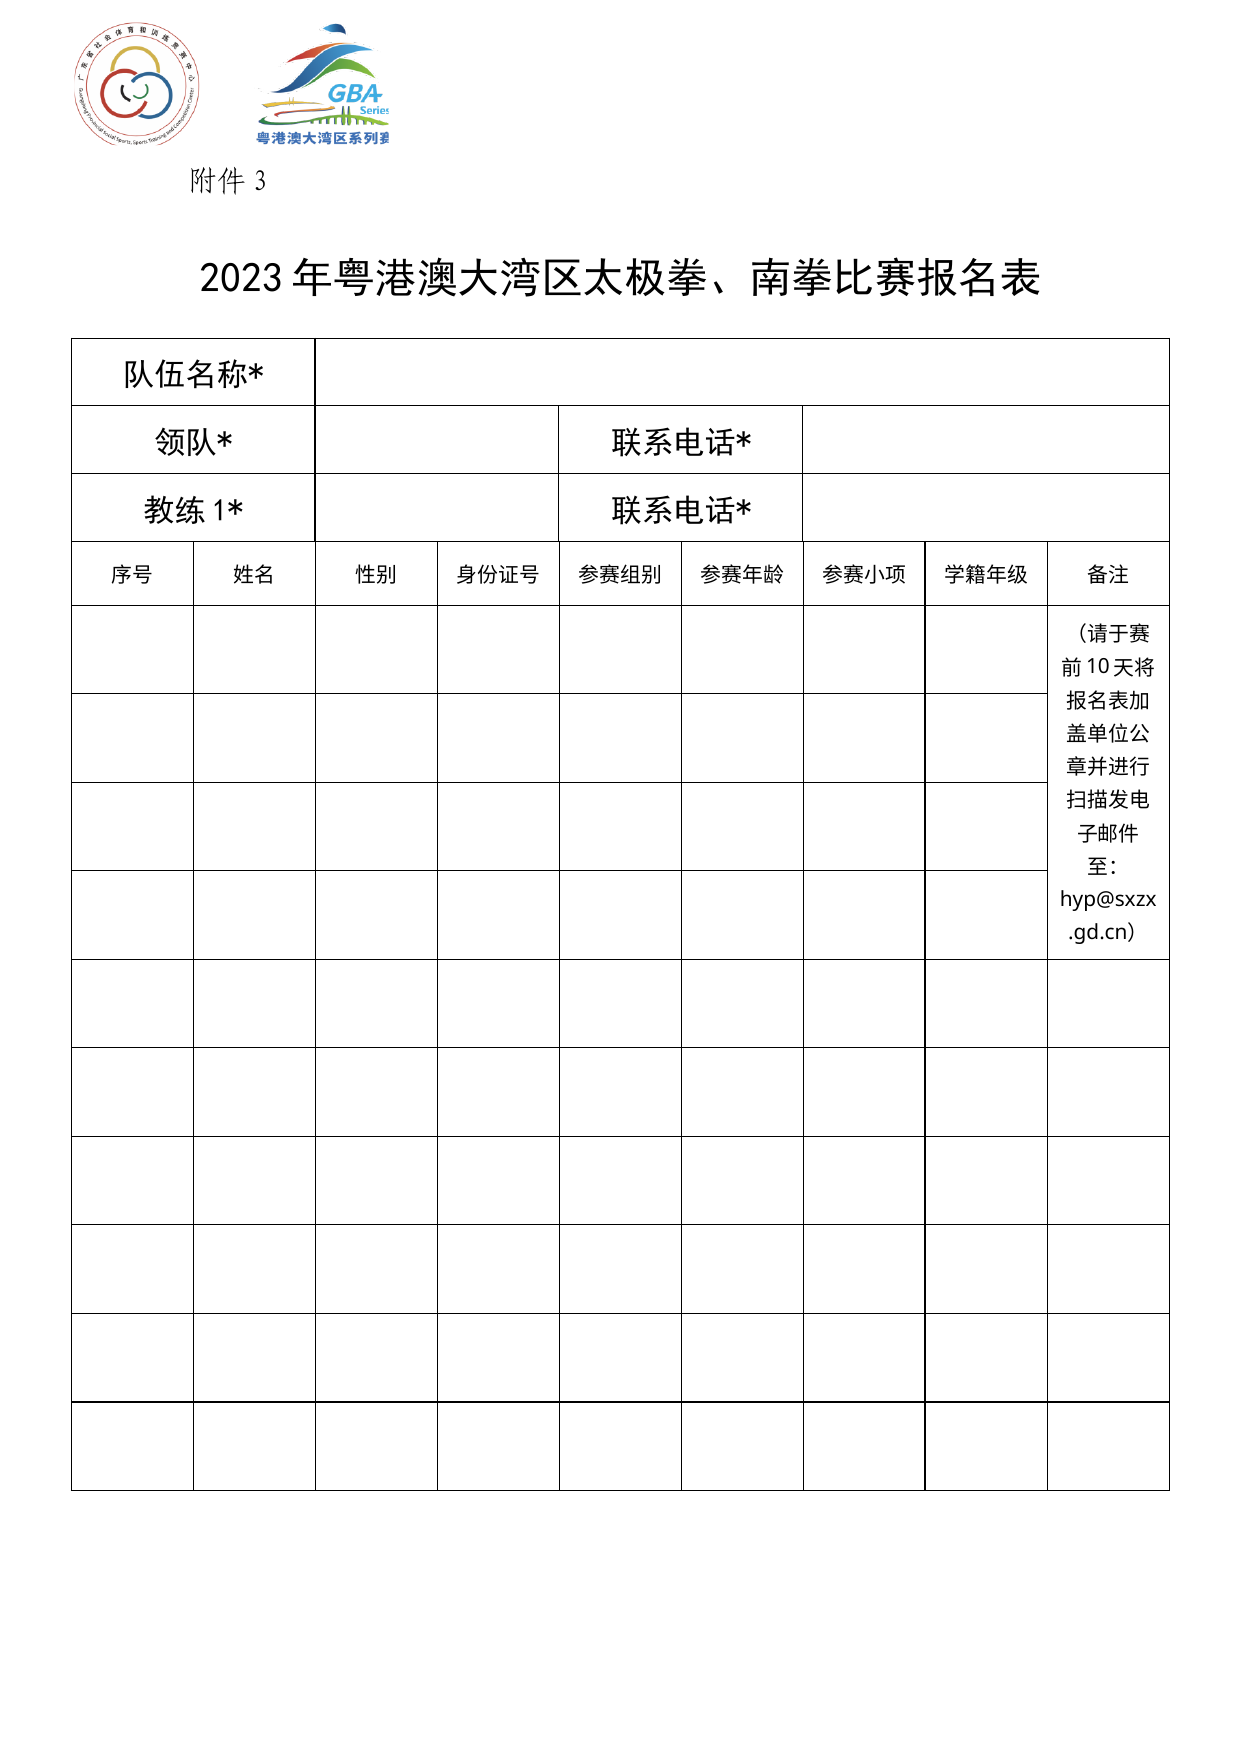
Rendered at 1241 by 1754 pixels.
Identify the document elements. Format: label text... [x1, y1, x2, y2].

table_cell 参赛小项 [804, 542, 924, 604]
table_cell [804, 1137, 924, 1224]
table_cell 参赛年龄 [682, 542, 803, 604]
table_cell 序号 [72, 542, 193, 604]
table_cell [438, 1225, 559, 1313]
table_cell [72, 871, 193, 959]
table_cell [804, 960, 924, 1047]
table_cell [926, 783, 1047, 870]
table_cell [72, 1048, 193, 1136]
table_cell [316, 339, 1169, 405]
table_cell [926, 1225, 1047, 1313]
table_cell [194, 694, 315, 782]
table_cell [72, 783, 193, 870]
table_cell [682, 1137, 803, 1224]
table_cell [72, 1137, 193, 1224]
table_cell [803, 406, 1169, 473]
table_cell [438, 783, 559, 870]
table_cell [438, 1048, 559, 1136]
table_cell [682, 960, 803, 1047]
table_cell [804, 694, 924, 782]
table_cell [804, 1048, 924, 1136]
table_cell [316, 1137, 437, 1224]
table_cell [560, 871, 681, 959]
table_cell [438, 694, 559, 782]
table_cell [438, 1314, 559, 1401]
text 附件3 [188, 162, 1052, 196]
picture [73, 22, 389, 145]
table_cell [560, 960, 681, 1047]
table_cell [560, 1403, 681, 1490]
table_cell [682, 1314, 803, 1401]
table_cell [194, 1137, 315, 1224]
table_cell [926, 694, 1047, 782]
table_cell 姓名 [194, 542, 315, 604]
table_cell 身份证号 [438, 542, 559, 604]
table_cell [72, 694, 193, 782]
table_cell [194, 960, 315, 1047]
table_cell [682, 1225, 803, 1313]
table_cell 学籍年级 [926, 542, 1047, 604]
table_cell [926, 606, 1047, 693]
table_cell [194, 1225, 315, 1313]
table_cell 参赛组别 [560, 542, 681, 604]
table_cell [194, 783, 315, 870]
table_cell [926, 1314, 1047, 1401]
table_cell [560, 606, 681, 693]
table_cell [316, 783, 437, 870]
table_cell [926, 1403, 1047, 1490]
table_cell [560, 1137, 681, 1224]
table_cell [804, 1314, 924, 1401]
table_cell [194, 871, 315, 959]
table_cell [316, 474, 558, 541]
table_cell [682, 871, 803, 959]
table_cell [438, 871, 559, 959]
table_cell [1048, 1403, 1169, 1490]
table_cell 队伍名称* [72, 339, 314, 405]
table_cell [194, 1403, 315, 1490]
table_cell [926, 1048, 1047, 1136]
table_cell [438, 960, 559, 1047]
table_header 2023年粤港澳大湾区太极拳、南拳比赛报名表 [71, 212, 1169, 338]
table_cell [804, 1403, 924, 1490]
table_cell [1048, 1137, 1169, 1224]
table_cell [1048, 960, 1169, 1047]
table_cell [316, 606, 437, 693]
table_cell [804, 1225, 924, 1313]
table_cell [682, 1048, 803, 1136]
table_cell [316, 1403, 437, 1490]
table_cell [72, 1225, 193, 1313]
table_cell [72, 1403, 193, 1490]
table_cell [316, 871, 437, 959]
table_cell [926, 960, 1047, 1047]
table_cell [316, 1048, 437, 1136]
table_cell [560, 783, 681, 870]
table_cell 性别 [316, 542, 437, 604]
table_cell [560, 1048, 681, 1136]
table_cell 联系电话* [559, 474, 802, 541]
table_cell [560, 1314, 681, 1401]
table_cell [560, 694, 681, 782]
table_cell [438, 1403, 559, 1490]
table_cell [194, 1048, 315, 1136]
table_cell [438, 1137, 559, 1224]
table_cell [682, 606, 803, 693]
table_cell [438, 606, 559, 693]
table_cell [682, 783, 803, 870]
table_cell （请于赛前10天将报名表加盖单位公章并进行扫描发电子邮件至：hyp@sxzx.gd.cn） [1048, 606, 1169, 959]
table_cell [682, 1403, 803, 1490]
table_cell [316, 694, 437, 782]
table_cell 备注 [1048, 542, 1169, 604]
table_cell [804, 783, 924, 870]
table_cell [316, 960, 437, 1047]
table_cell [316, 1225, 437, 1313]
table_cell [1048, 1225, 1169, 1313]
table_cell [72, 606, 193, 693]
table_cell [560, 1225, 681, 1313]
table_cell 教练1* [72, 474, 314, 541]
table_cell [926, 1137, 1047, 1224]
table_cell [803, 474, 1169, 541]
table_cell [194, 606, 315, 693]
table_cell [72, 1314, 193, 1401]
table_cell 联系电话* [559, 406, 802, 473]
table_cell [194, 1314, 315, 1401]
table_cell [316, 406, 558, 473]
table_cell [804, 871, 924, 959]
table_cell [1048, 1314, 1169, 1401]
table_cell [72, 960, 193, 1047]
table_cell [1048, 1048, 1169, 1136]
table_cell [804, 606, 924, 693]
table_cell 领队* [72, 406, 314, 473]
table_cell [682, 694, 803, 782]
table_cell [926, 871, 1047, 959]
table_cell [316, 1314, 437, 1401]
